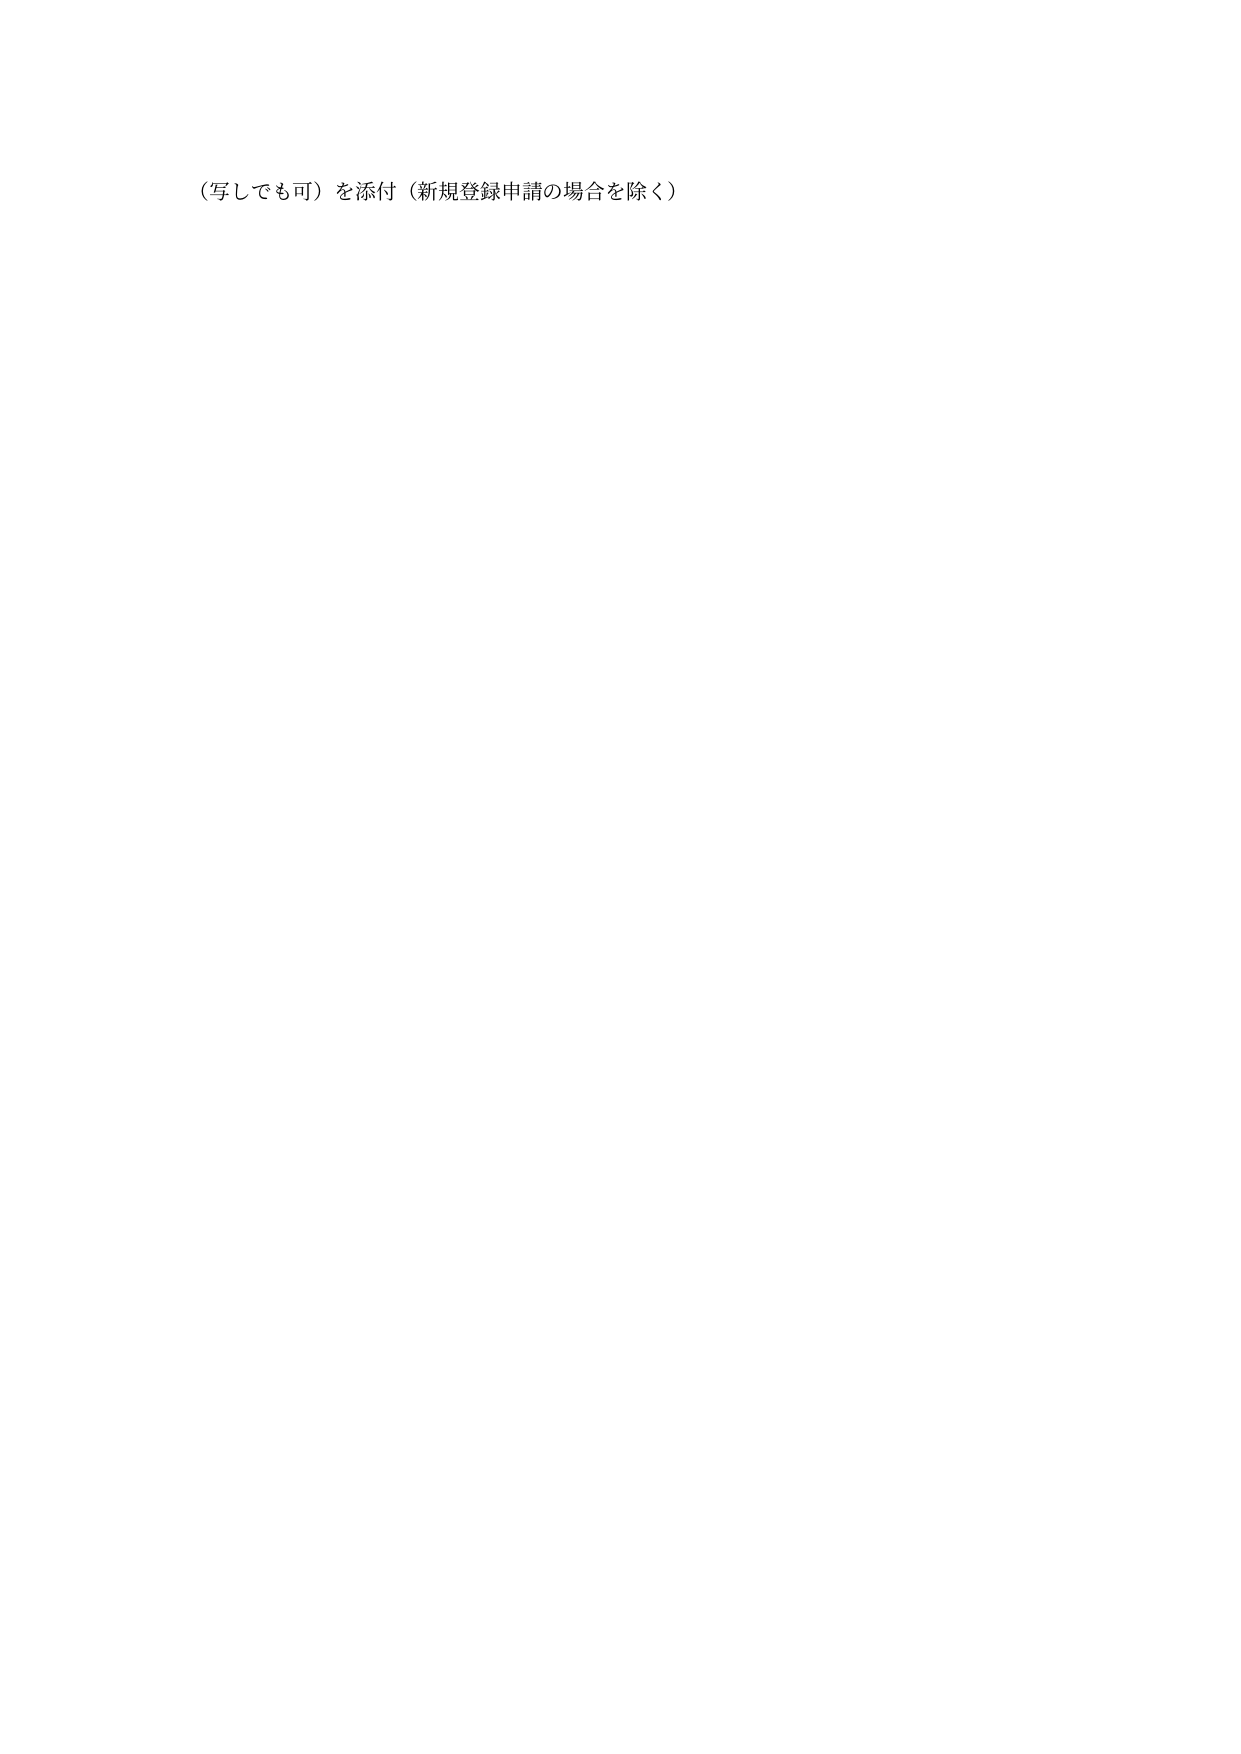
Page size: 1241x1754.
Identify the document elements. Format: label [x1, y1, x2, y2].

text [147, 172, 1093, 209]
